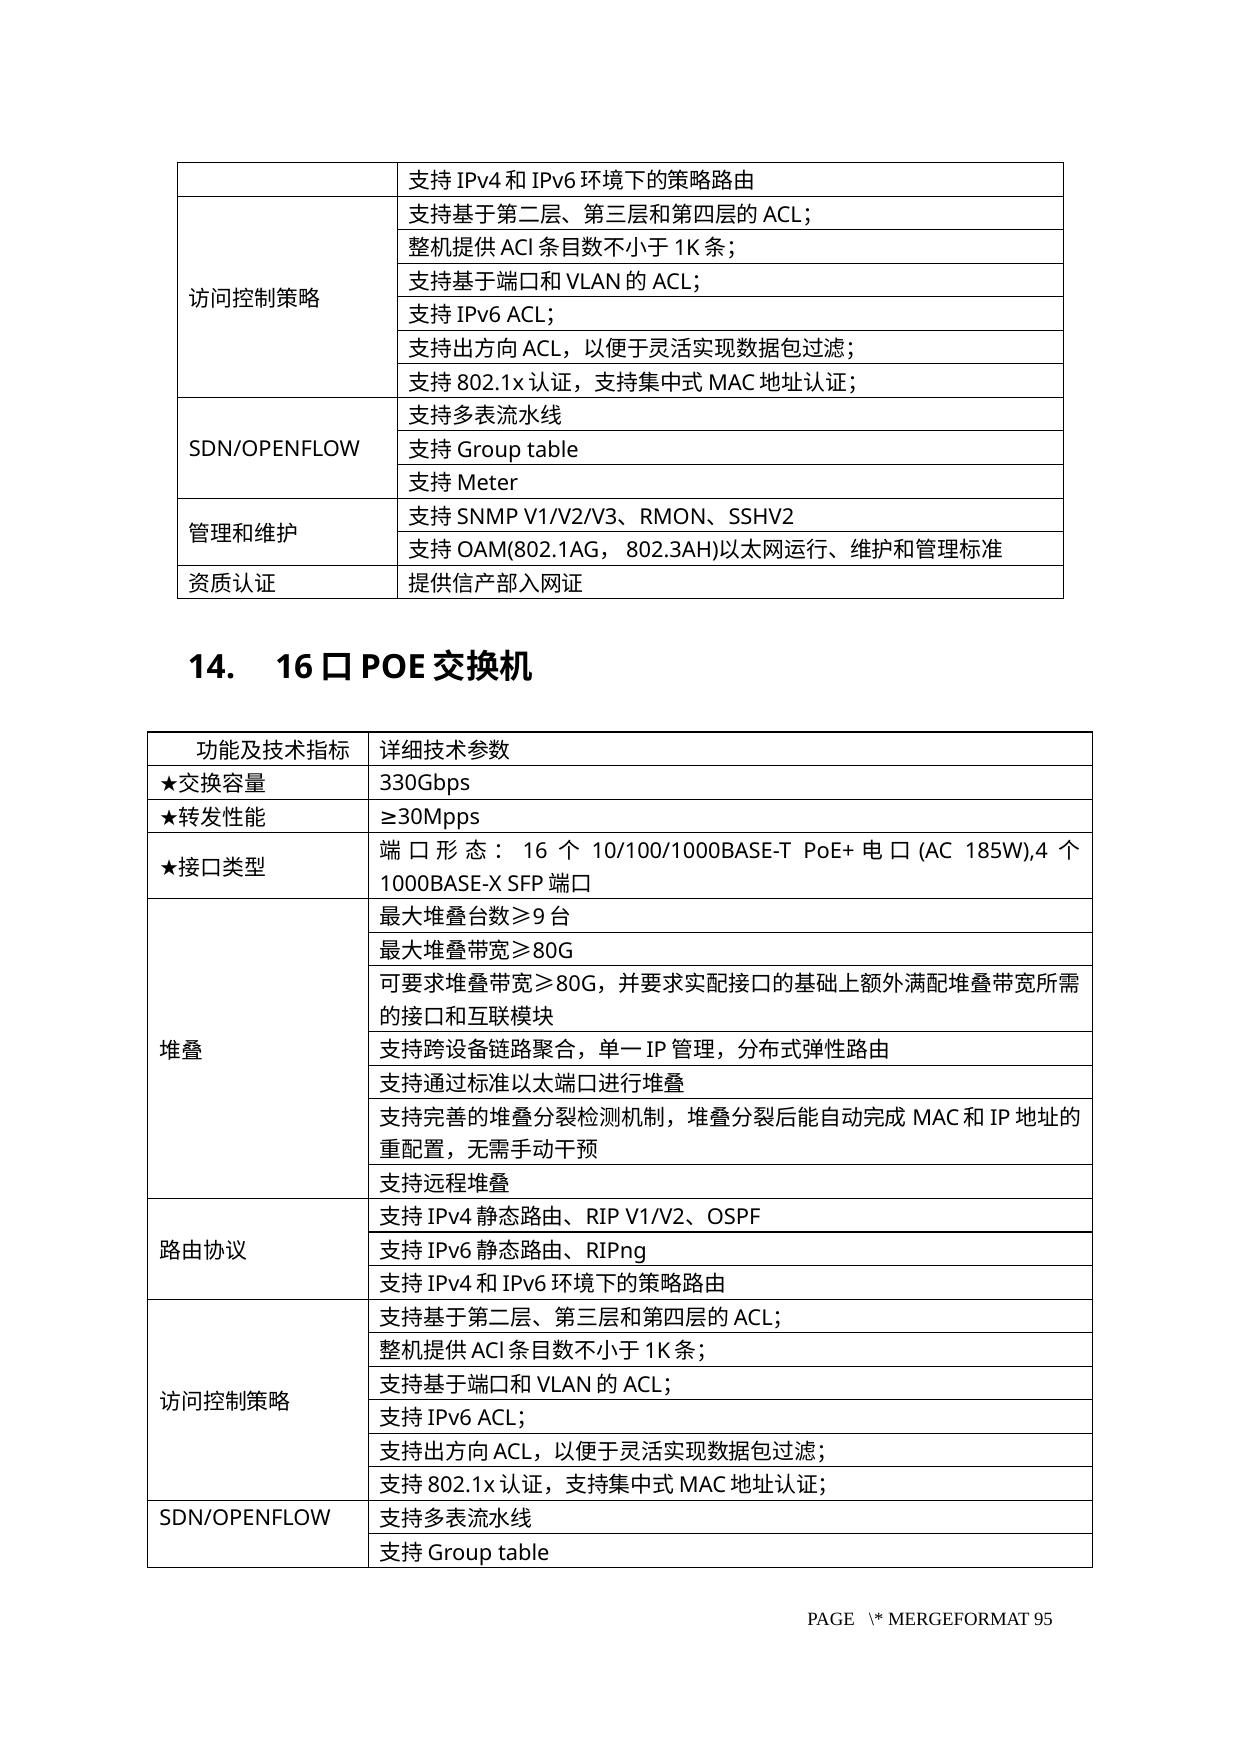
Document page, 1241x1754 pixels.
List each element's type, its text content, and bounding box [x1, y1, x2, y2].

table_cell 支持Group table [398, 431, 1063, 464]
table_cell 支持基于端口和VLAN的 ACL； [398, 264, 1063, 296]
table_cell ★交换容量 [148, 766, 368, 798]
table_cell 整机提供ACl条目数不小于1K条； [369, 1333, 1092, 1366]
table_cell 支持跨设备链路聚合，单一IP管理，分布式弹性路由 [369, 1032, 1092, 1065]
table_cell 支持IPv4和IPv6环境下的策略路由 [369, 1266, 1092, 1298]
table_cell 支持远程堆叠 [369, 1165, 1092, 1198]
table_cell 支持IPv4和IPv6环境下的策略路由 [398, 163, 1063, 196]
table_cell 端口形态：16个10/100/1000BASE-T PoE+电口(AC 185W),4个1000BASE-X SFP端口 [369, 833, 1092, 898]
table_cell 支持基于端口和VLAN的 ACL； [369, 1367, 1092, 1399]
table_cell 访问控制策略 [148, 1300, 368, 1500]
table_cell 最大堆叠台数≥9台 [369, 899, 1092, 932]
table_cell 支持出方向ACL，以便于灵活实现数据包过滤； [398, 331, 1063, 363]
table_cell 支持IPv6 ACL； [369, 1400, 1092, 1433]
table_header 详细技术参数 [369, 733, 1092, 765]
table_cell 支持基于第二层、第三层和第四层的ACL； [369, 1300, 1092, 1332]
table_cell SDN/OPENFLOW [148, 1501, 368, 1567]
table_header 功能及技术指标 [148, 733, 368, 765]
table_cell 资质认证 [178, 566, 397, 598]
table_cell 支持IPv4静态路由、RIP V1/V2、OSPF [369, 1199, 1092, 1231]
table_cell 支持基于第二层、第三层和第四层的ACL； [398, 197, 1063, 229]
table_cell SDN/OPENFLOW [178, 398, 397, 497]
table_cell 支持SNMP V1/V2/V3、RMON、SSHV2 [398, 499, 1063, 531]
table_cell 提供信产部入网证 [398, 566, 1063, 598]
table_cell 支持Meter [398, 465, 1063, 497]
table_cell 支持IPv6 ACL； [398, 297, 1063, 330]
table_cell ★转发性能 [148, 800, 368, 832]
table_cell 最大堆叠带宽≥80G [369, 933, 1092, 965]
table_cell 支持IPv6静态路由、RIPng [369, 1233, 1092, 1265]
table_cell 支持Group table [369, 1534, 1092, 1567]
table_cell 支持通过标准以太端口进行堆叠 [369, 1066, 1092, 1098]
table_cell 支持802.1x认证，支持集中式MAC地址认证； [369, 1467, 1092, 1500]
table_cell 支持802.1x认证，支持集中式MAC地址认证； [398, 364, 1063, 397]
table_cell 支持OAM(802.1AG， 802.3AH)以太网运行、维护和管理标准 [398, 532, 1063, 564]
table_cell 支持多表流水线 [369, 1501, 1092, 1533]
table_cell 整机提供ACl条目数不小于1K条； [398, 230, 1063, 263]
table_cell 支持完善的堆叠分裂检测机制，堆叠分裂后能自动完成MAC和IP地址的重配置，无需手动干预 [369, 1099, 1092, 1164]
table_cell 330Gbps [369, 766, 1092, 798]
table_cell ★接口类型 [148, 833, 368, 898]
table_cell 访问控制策略 [178, 197, 397, 397]
table_cell 支持出方向ACL，以便于灵活实现数据包过滤； [369, 1434, 1092, 1466]
subtitle 16口POE交换机 [187, 632, 1053, 697]
table_cell 管理和维护 [178, 499, 397, 564]
table_cell ≥30Mpps [369, 800, 1092, 832]
table_cell 堆叠 [148, 899, 368, 1198]
table_cell 支持多表流水线 [398, 398, 1063, 430]
table_cell 路由协议 [148, 1199, 368, 1298]
table_cell 可要求堆叠带宽≥80G，并要求实配接口的基础上额外满配堆叠带宽所需的接口和互联模块 [369, 966, 1092, 1031]
